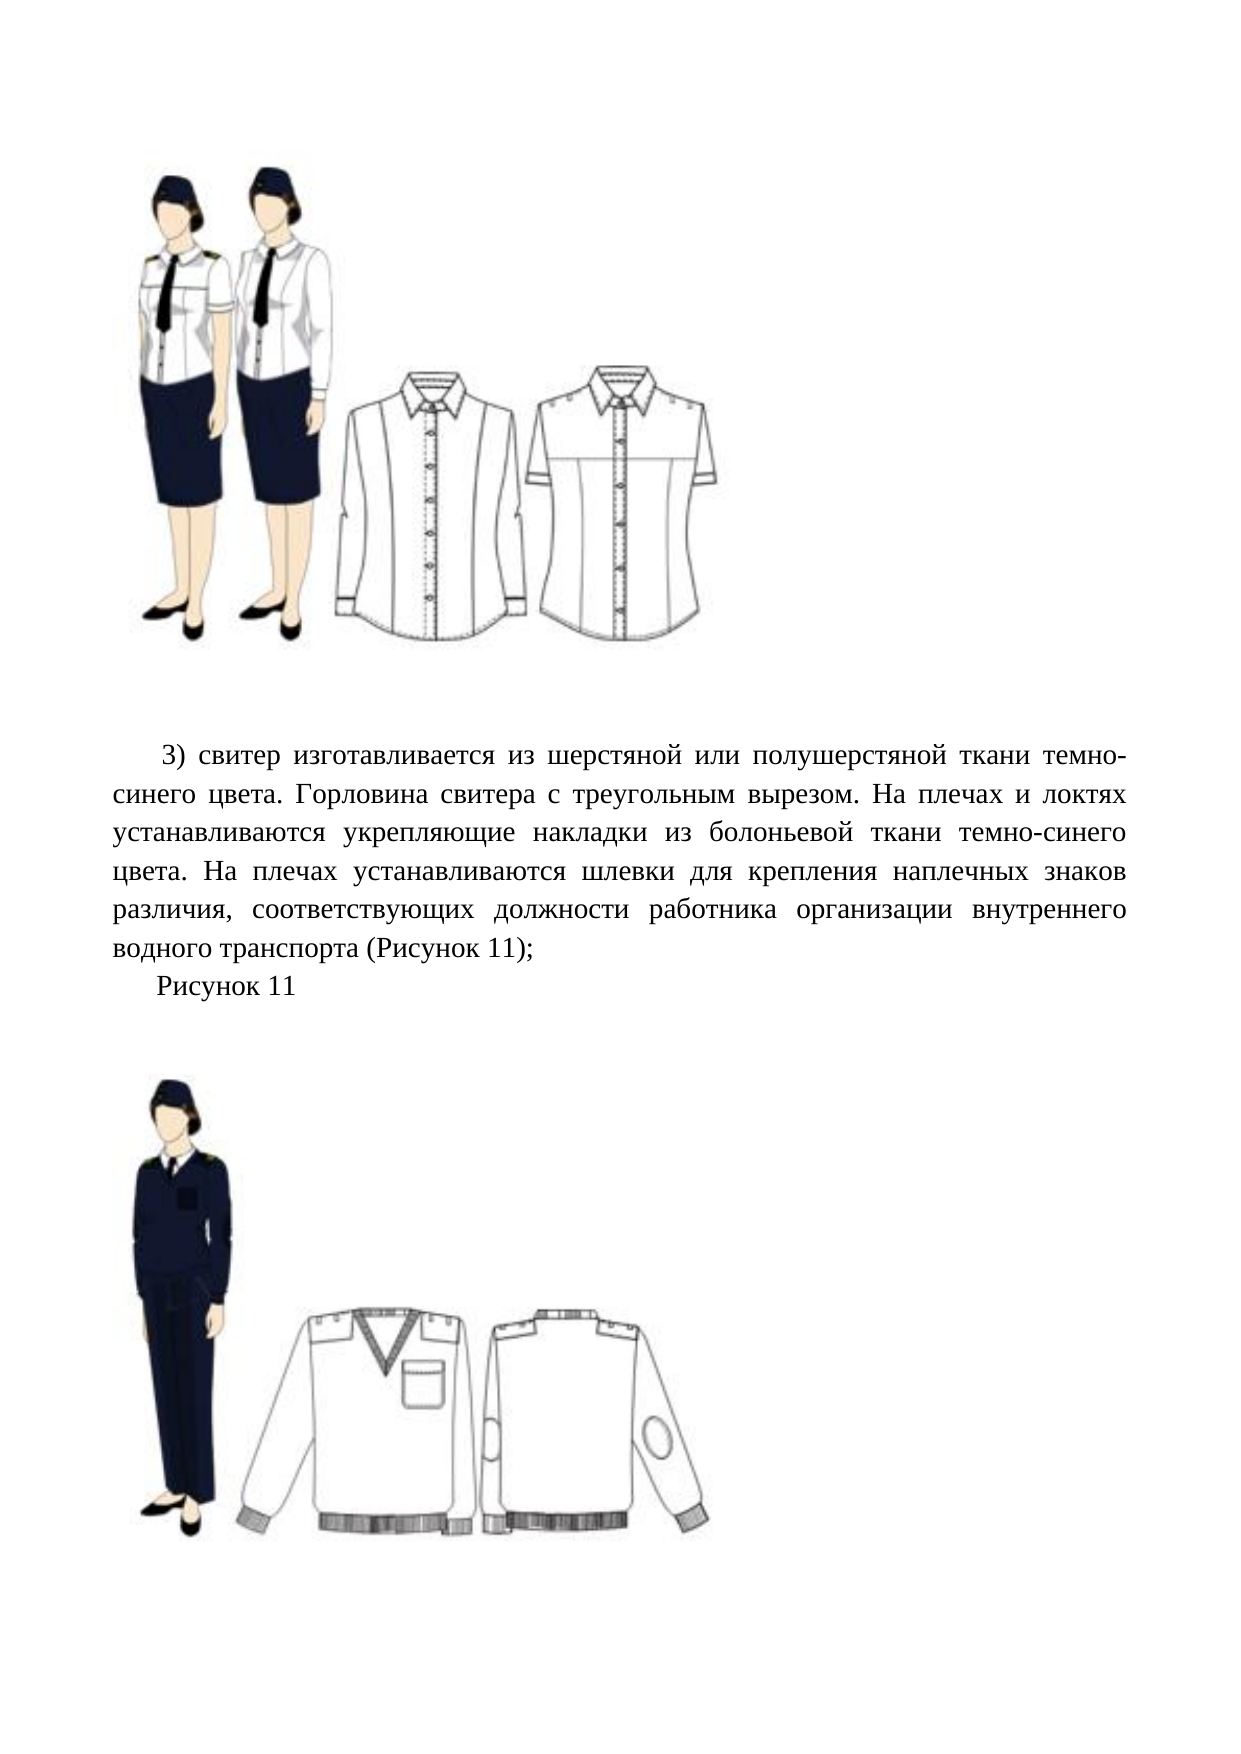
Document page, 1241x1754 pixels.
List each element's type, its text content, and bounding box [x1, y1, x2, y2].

picture [112, 1074, 757, 1575]
text 3) свитер изготавливается из шерстяной или полушерстяной ткани темно-синего цвета. Горловина свитера с треугольным вырезом. На плечах и локтях устанавливаются укрепляющие накладки из болоньевой ткани темно-синего цвета. На плечах устанавливаются шлевки для крепления наплечных знаков различия, соответствующих должности работника организации внутреннего водного транспорта (Рисунок 11); [112, 737, 1128, 963]
text Рисунок 11 [112, 968, 1128, 1002]
picture [112, 150, 775, 673]
